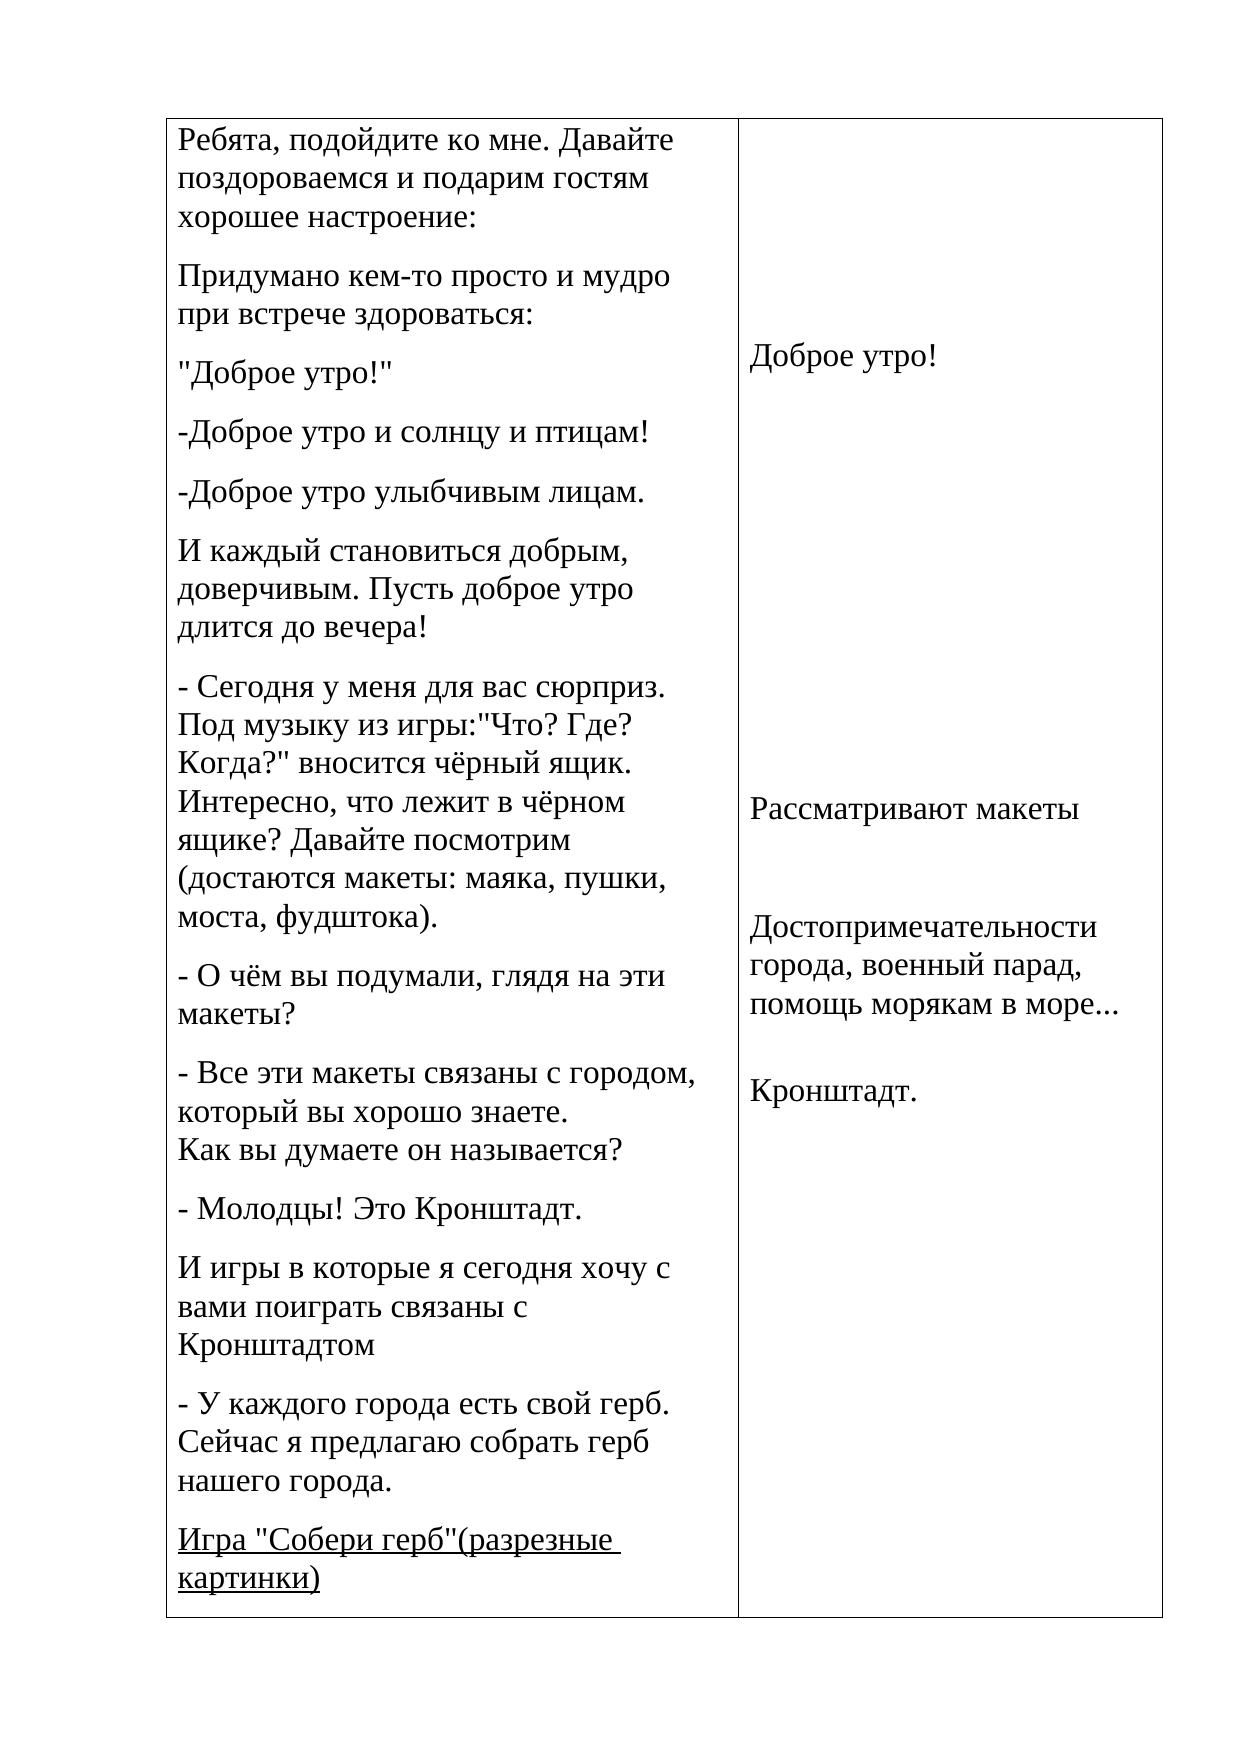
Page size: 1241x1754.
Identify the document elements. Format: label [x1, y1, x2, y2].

table_header [739, 119, 1162, 1617]
table_header [167, 119, 738, 1617]
